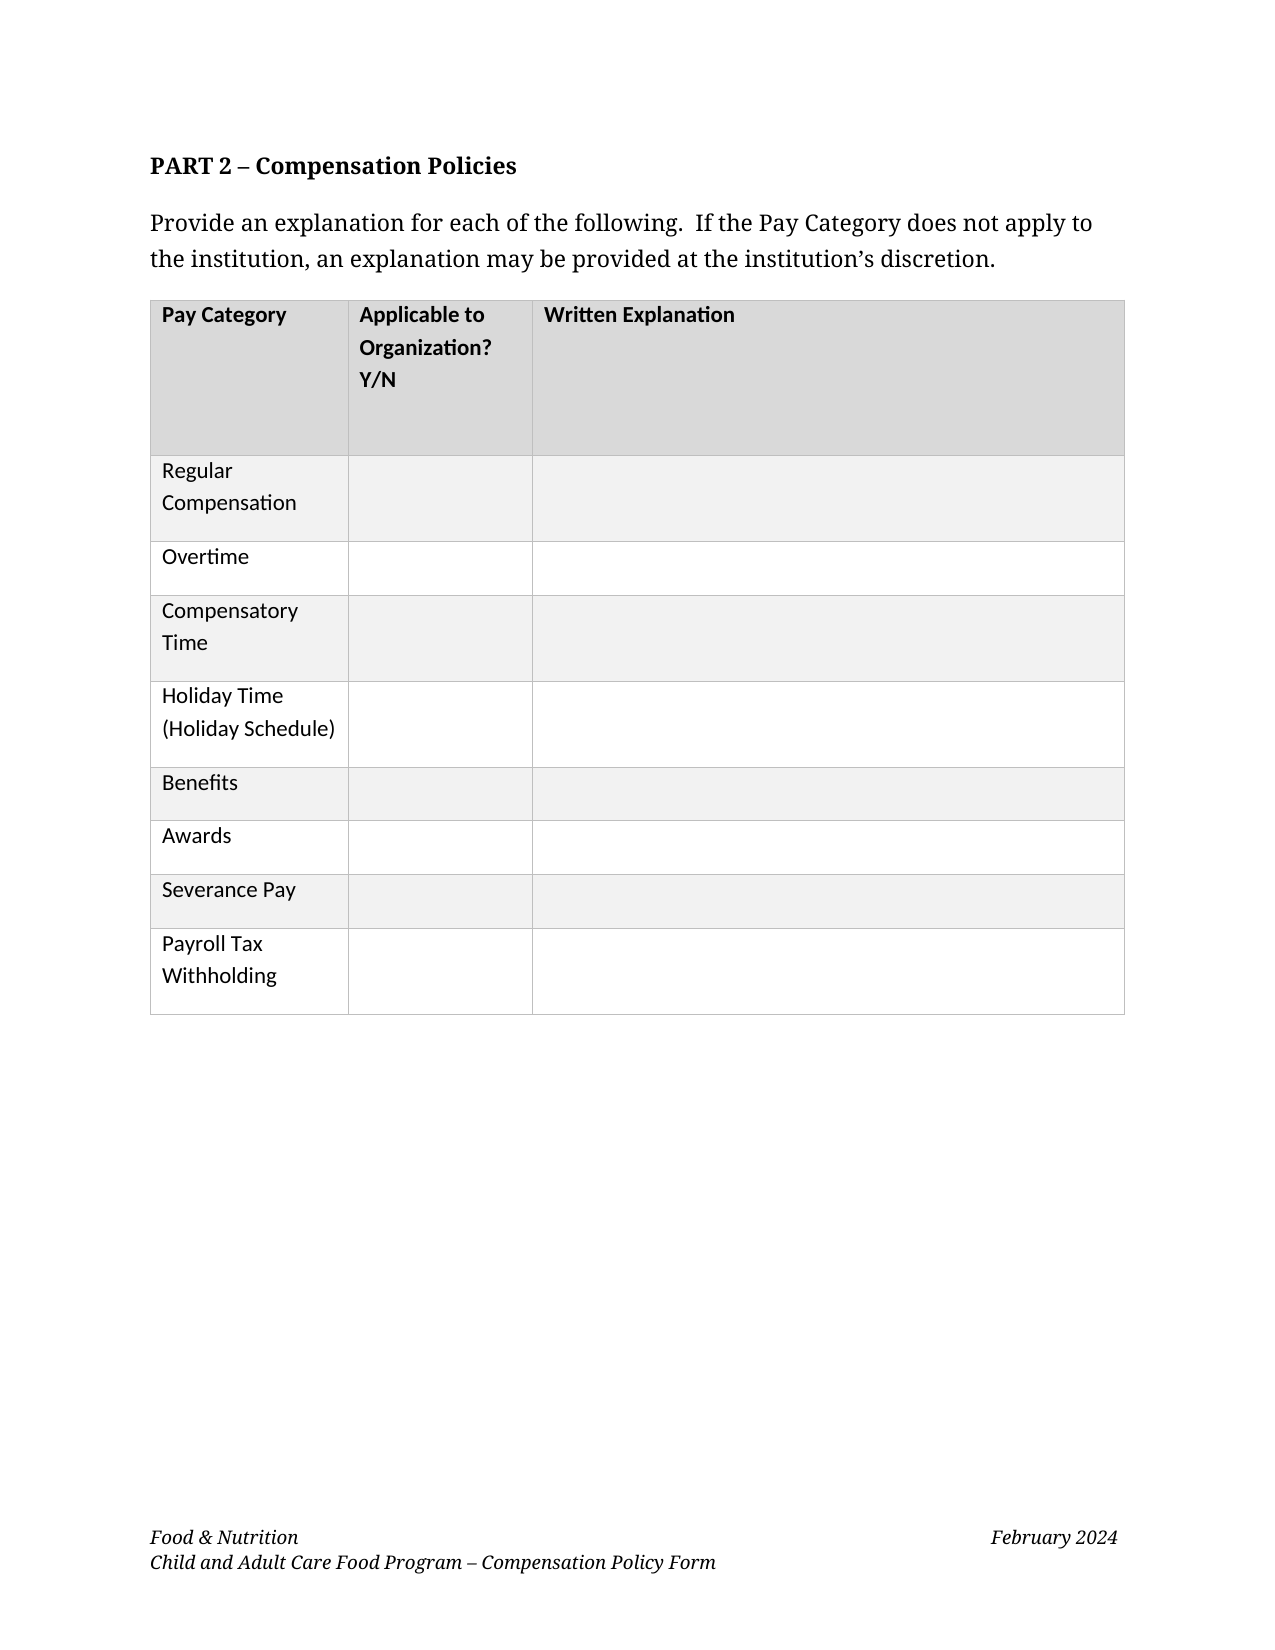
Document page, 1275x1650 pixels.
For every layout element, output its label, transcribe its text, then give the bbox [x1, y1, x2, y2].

table_cell [349, 542, 532, 595]
table_cell [349, 821, 532, 874]
table_cell [349, 456, 532, 541]
table_cell [349, 596, 532, 681]
table_cell Payroll Tax Withholding [151, 929, 348, 1014]
table_cell [349, 929, 532, 1014]
table_header Applicable to Organization? Y/N [349, 301, 532, 455]
table_cell Holiday Time (Holiday Schedule) [151, 682, 348, 767]
table_cell [349, 682, 532, 767]
table_cell Severance Pay [151, 875, 348, 928]
table_cell [533, 682, 1124, 767]
table_cell Awards [151, 821, 348, 874]
table_cell Compensatory Time [151, 596, 348, 681]
table_cell [533, 929, 1124, 1014]
table_cell Benefits [151, 768, 348, 820]
table_cell Overtime [151, 542, 348, 595]
text PART 2 – Compensation Policies [150, 150, 1125, 181]
text Provide an explanation for each of the following. If the Pay Category does not apply to the institution, an explanation may be provided at the institution’s discretion. [150, 207, 1125, 274]
table_cell [533, 768, 1124, 820]
table_cell [533, 875, 1124, 928]
table_cell Regular Compensation [151, 456, 348, 541]
table_cell [349, 875, 532, 928]
table_cell [533, 456, 1124, 541]
table_cell [349, 768, 532, 820]
table_header Pay Category [151, 301, 348, 455]
table_cell [533, 596, 1124, 681]
table_cell [533, 542, 1124, 595]
table_cell [533, 821, 1124, 874]
table_header Written Explanation [533, 301, 1124, 455]
